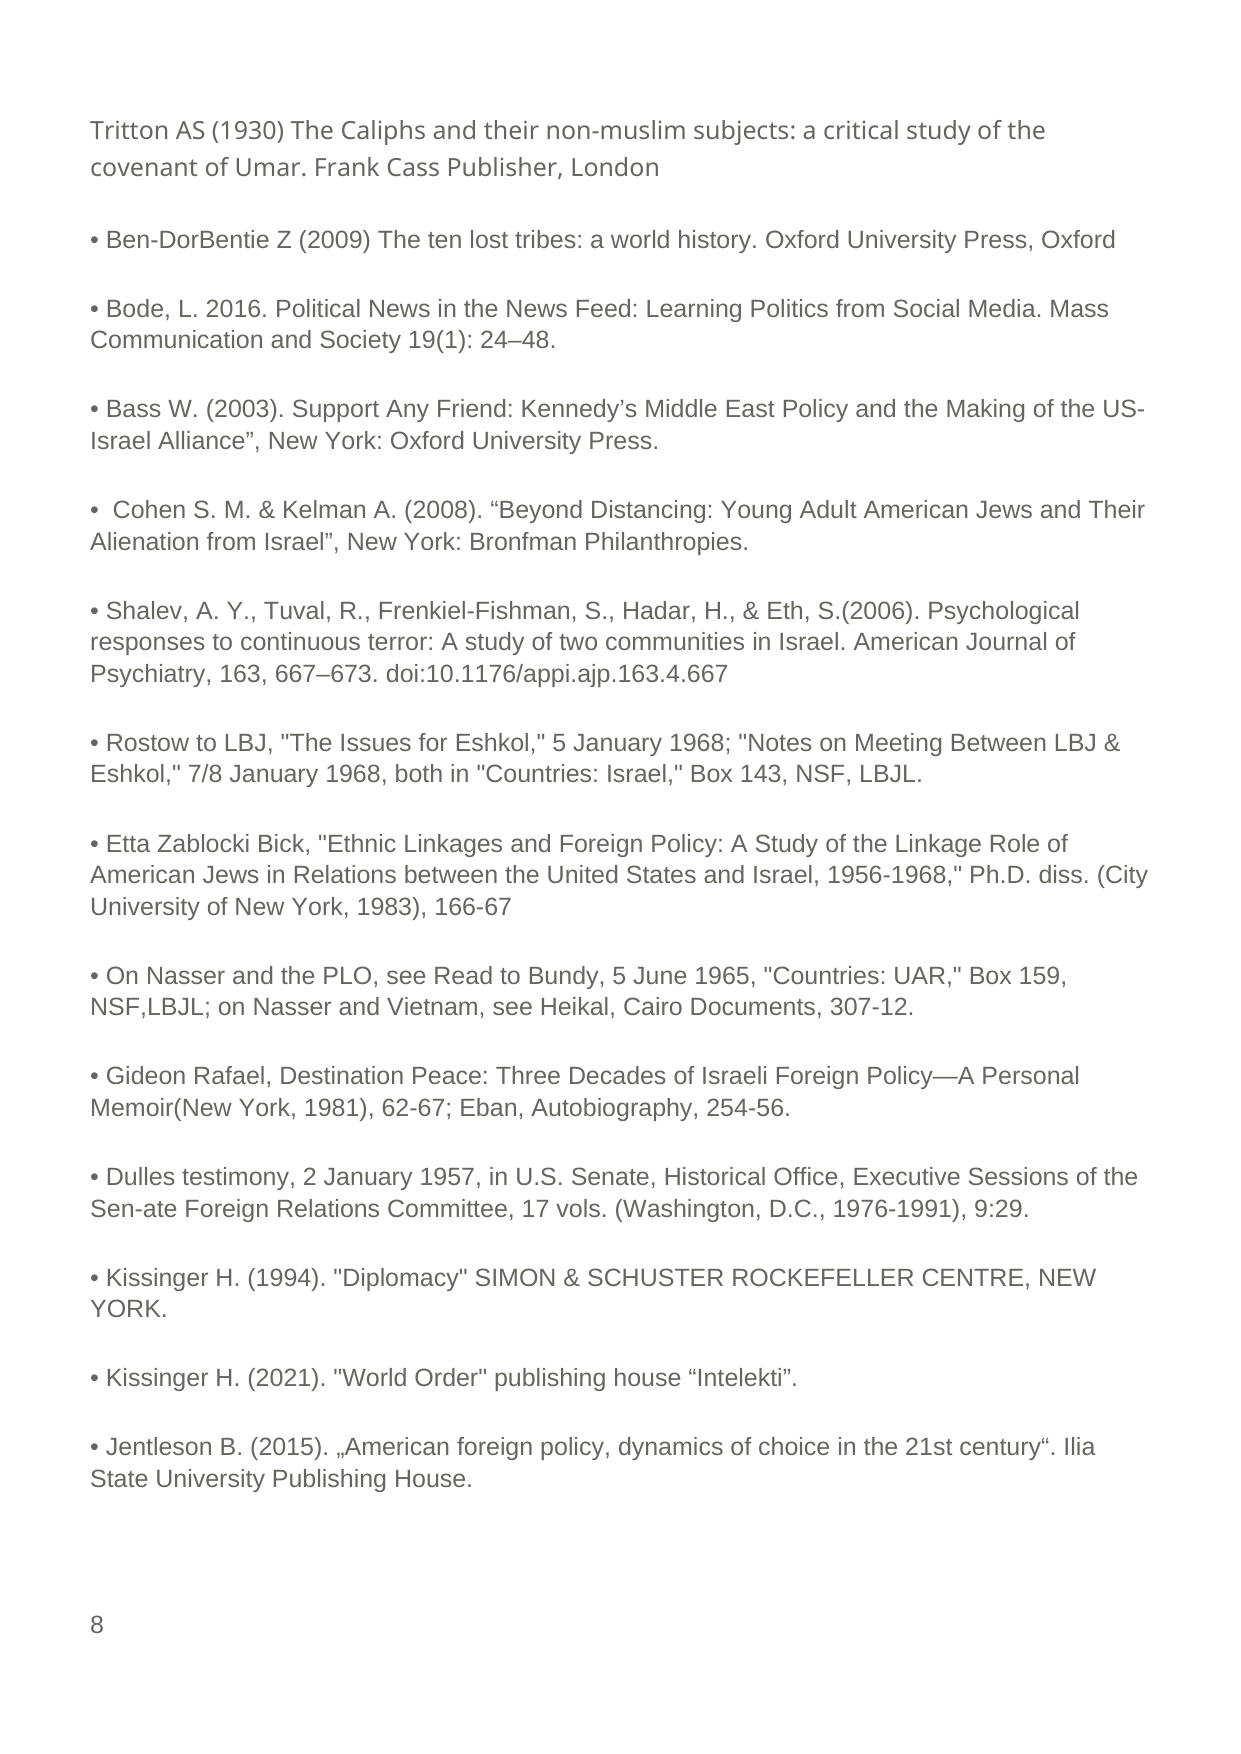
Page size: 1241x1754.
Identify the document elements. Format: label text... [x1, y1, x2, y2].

text • Kissinger H. (2021). "World Order" publishing house “Intelekti”. [90, 1363, 1150, 1392]
text • Ben-DorBentie Z (2009) The ten lost tribes: a world history. Oxford University Press, Oxford [90, 225, 1150, 253]
text • Etta Zablocki Bick, "Ethnic Linkages and Foreign Policy: A Study of the Linkage Role of American Jews in Relations between the United States and Israel, 1956-1968," Ph.D. diss. (City University of New York, 1983), 166-67 [90, 828, 1150, 920]
text • Bode, L. 2016. Political News in the News Feed: Learning Politics from Social Media. Mass Communication and Society 19(1): 24–48. [90, 294, 1150, 354]
text • Bass W. (2003). Support Any Friend: Kennedy’s Middle East Policy and the Making of the US- Israel Alliance”, New York: Oxford University Press. [90, 394, 1150, 455]
text • Cohen S. M. & Kelman A. (2008). “Beyond Distancing: Young Adult American Jews and Their Alienation from Israel”, New York: Bronfman Philanthropies. [90, 495, 1150, 555]
text • Kissinger H. (1994). "Diplomacy" SIMON & SCHUSTER ROCKEFELLER CENTRE, NEW YORK. [90, 1263, 1150, 1323]
text • Shalev, A. Y., Tuval, R., Frenkiel-Fishman, S., Hadar, H., & Eth, S.(2006). Psychological responses to continuous terror: A study of two communities in Israel. American Journal of Psychiatry, 163, 667–673. doi:10.1176/appi.ajp.163.4.667 [90, 596, 1150, 688]
text • On Nasser and the PLO, see Read to Bundy, 5 June 1965, "Countries: UAR," Box 159, NSF,LBJL; on Nasser and Vietnam, see Heikal, Cairo Documents, 307-12. [90, 961, 1150, 1021]
text • Dulles testimony, 2 January 1957, in U.S. Senate, Historical Office, Executive Sessions of the Sen-ate Foreign Relations Committee, 17 vols. (Washington, D.C., 1976-1991), 9:29. [90, 1162, 1150, 1222]
text Tritton AS (1930) The Caliphs and their non-muslim subjects: a critical study of the covenant of Umar. Frank Cass Publisher, London [90, 112, 1150, 184]
text • Gideon Rafael, Destination Peace: Three Decades of Israeli Foreign Policy—A Personal Memoir(New York, 1981), 62-67; Eban, Autobiography, 254-56. [90, 1061, 1150, 1122]
text • Rostow to LBJ, "The Issues for Eshkol," 5 January 1968; "Notes on Meeting Between LBJ & Eshkol," 7/8 January 1968, both in "Countries: Israel," Box 143, NSF, LBJL. [90, 728, 1150, 788]
text • Jentleson B. (2015). „American foreign policy, dynamics of choice in the 21st century“. Ilia State University Publishing House. [90, 1432, 1150, 1493]
